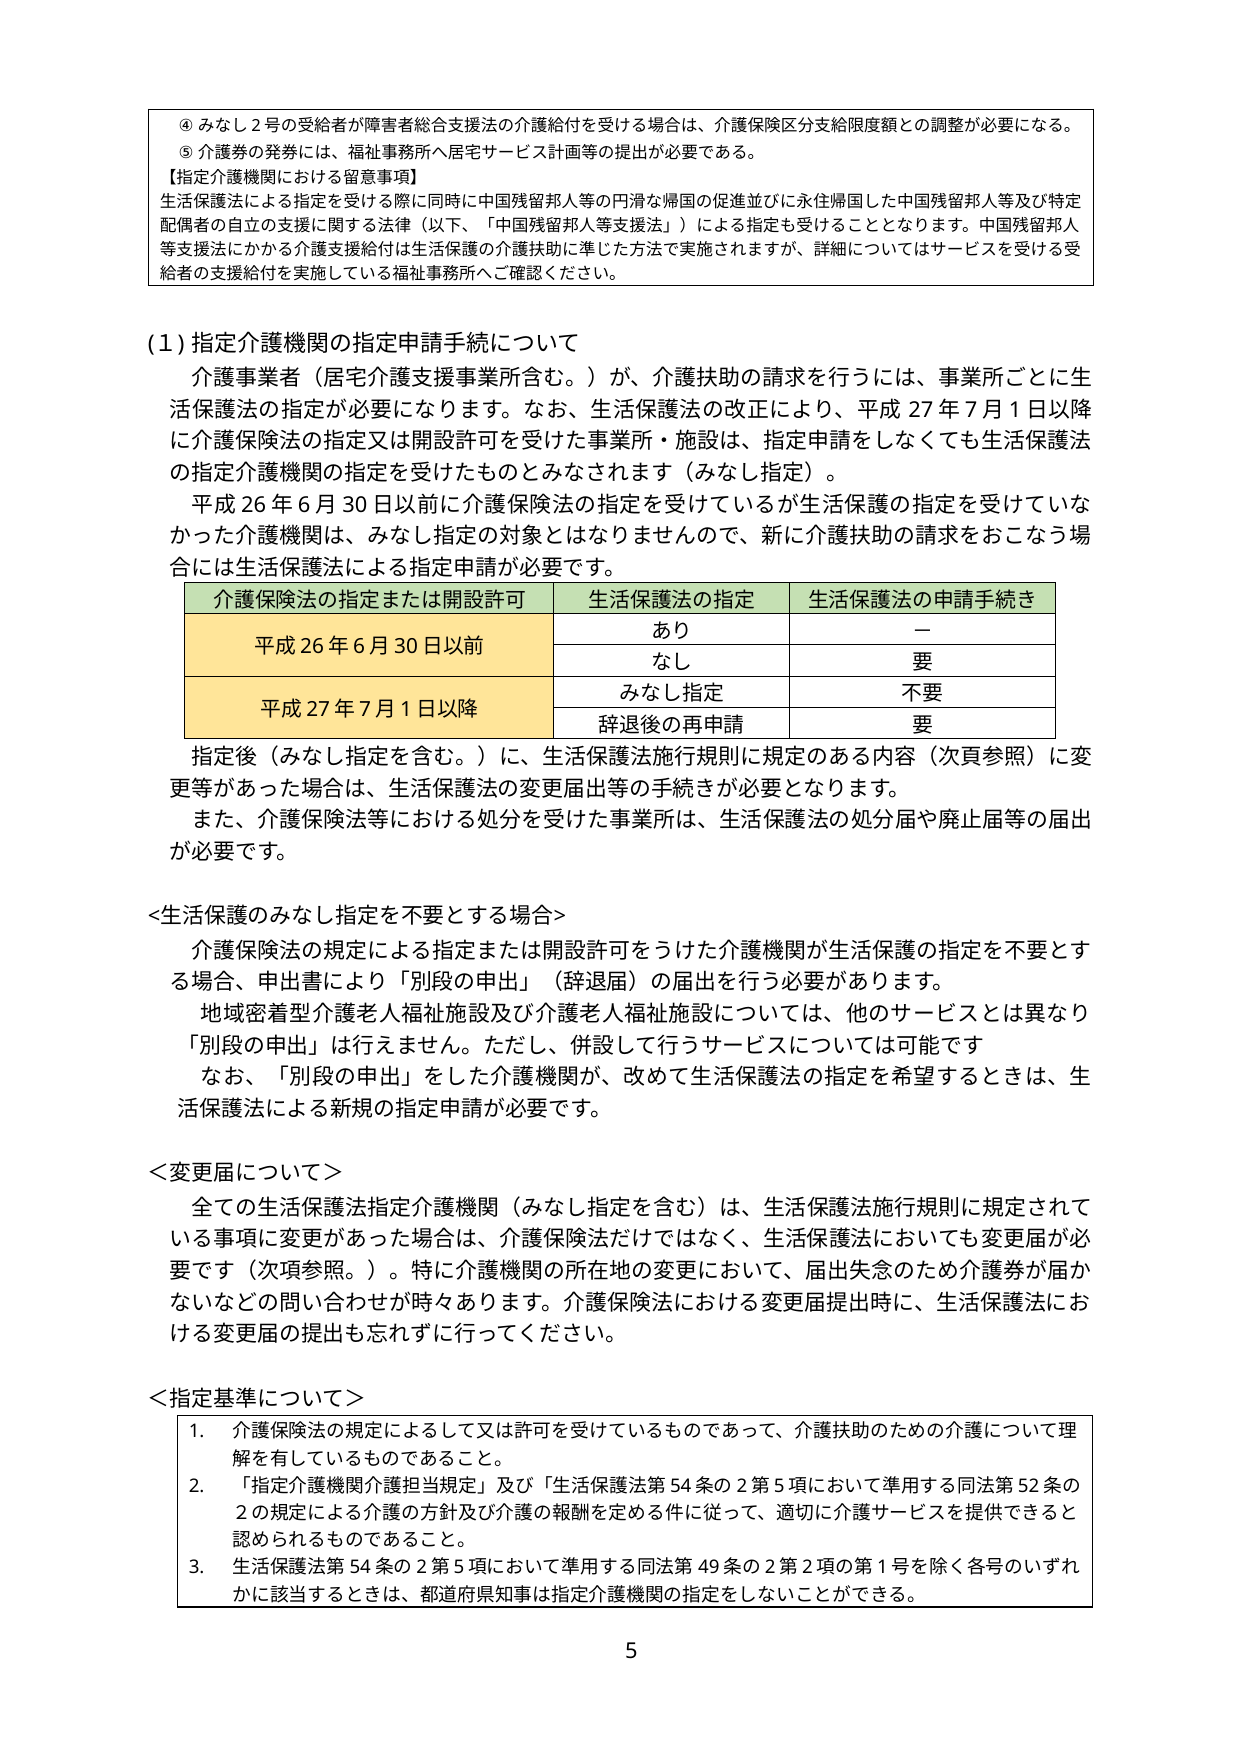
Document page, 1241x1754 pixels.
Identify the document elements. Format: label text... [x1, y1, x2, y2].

text 介護事業者（居宅介護支援事業所含む。）が、介護扶助の請求を行うには、事業所ごとに生活保護法の指定が必要になります。なお、生活保護法の改正により、平成27年7月1日以降に介護保険法の指定又は開設許可を受けた事業所・施設は、指定申請をしなくても生活保護法の指定介護機関の指定を受けたものとみなされます（みなし指定）。 [169, 360, 1092, 487]
text また、介護保険法等における処分を受けた事業所は、生活保護法の処分届や廃止届等の届出が必要です。 [169, 802, 1092, 866]
text なお、「別段の申出」をした介護機関が、改めて生活保護法の指定を希望するときは、生活保護法による新規の指定申請が必要です。 [177, 1059, 1092, 1123]
text 指定後（みなし指定を含む。）に、生活保護法施行規則に規定のある内容（次頁参照）に変更等があった場合は、生活保護法の変更届出等の手続きが必要となります。 [169, 739, 1092, 802]
table_cell あり [554, 614, 789, 644]
table_cell 平成26年6月30日以前 [185, 614, 553, 676]
text 地域密着型介護老人福祉施設及び介護老人福祉施設については、他のサービスとは異なり「別段の申出」は行えません。ただし、併設して行うサービスについては可能です [177, 996, 1092, 1059]
text 全ての生活保護法指定介護機関（みなし指定を含む）は、生活保護法施行規則に規定されている事項に変更があった場合は、介護保険法だけではなく、生活保護法においても変更届が必要です（次項参照。）。特に介護機関の所在地の変更において、届出失念のため介護券が届かないなどの問い合わせが時々あります。介護保険法における変更届提出時に、生活保護法における変更届の提出も忘れずに行ってください。 [169, 1190, 1092, 1348]
table_header 生活保護法の指定 [554, 583, 789, 613]
text ＜指定基準について＞ [148, 1378, 1092, 1415]
table_cell 辞退後の再申請 [554, 708, 789, 738]
list 指定介護機関の指定申請手続について [148, 323, 1092, 360]
text <生活保護のみなし指定を不要とする場合> [148, 896, 1092, 933]
text 介護保険法の規定による指定または開設許可をうけた介護機関が生活保護の指定を不要とする場合、申出書により「別段の申出」（辞退届）の届出を行う必要があります。 [169, 933, 1092, 996]
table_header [178, 1416, 1092, 1606]
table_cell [149, 110, 1093, 284]
table_cell 平成27年7月1日以降 [185, 677, 553, 738]
table_header 生活保護法の申請手続き [790, 583, 1055, 613]
table_cell みなし指定 [554, 677, 789, 707]
table_cell 要 [790, 645, 1055, 676]
text ＜変更届について＞ [148, 1152, 1092, 1190]
table_cell 要 [790, 708, 1055, 738]
table_cell 不要 [790, 677, 1055, 707]
table_cell なし [554, 645, 789, 676]
text 平成26年6月30日以前に介護保険法の指定を受けているが生活保護の指定を受けていなかった介護機関は、みなし指定の対象とはなりませんので、新に介護扶助の請求をおこなう場合には生活保護法による指定申請が必要です。 [169, 487, 1092, 582]
table_cell － [790, 614, 1055, 644]
table_header 介護保険法の指定または開設許可 [185, 583, 553, 613]
